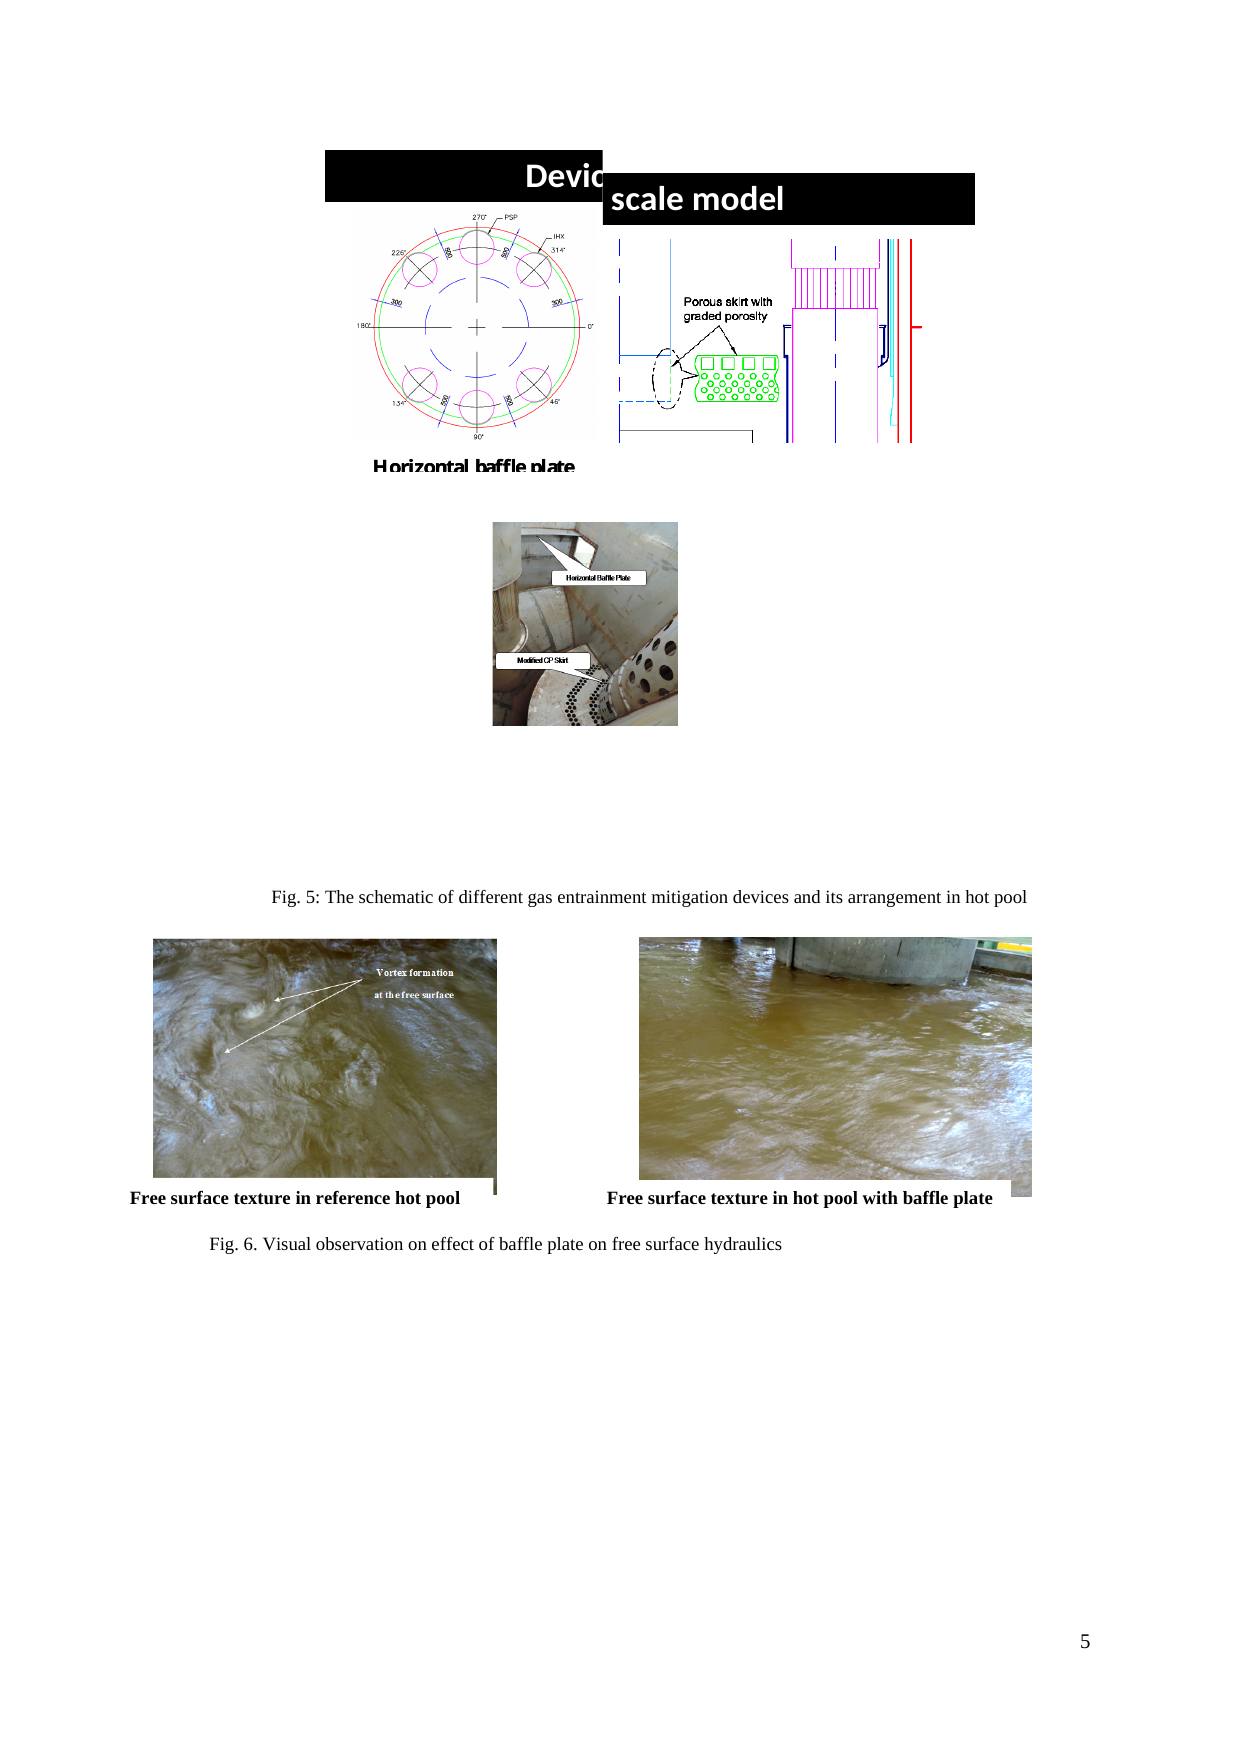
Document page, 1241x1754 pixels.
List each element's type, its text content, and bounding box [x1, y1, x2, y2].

text Fig. 5: The schematic of different gas entrainment mitigation devices and its arrangement in hot pool [150, 880, 1090, 907]
picture [634, 934, 1035, 1201]
text Fig. 6. Visual observation on effect of baffle plate on free surface hydraulics [150, 1227, 1090, 1254]
picture [150, 934, 501, 1201]
picture [437, 498, 863, 881]
